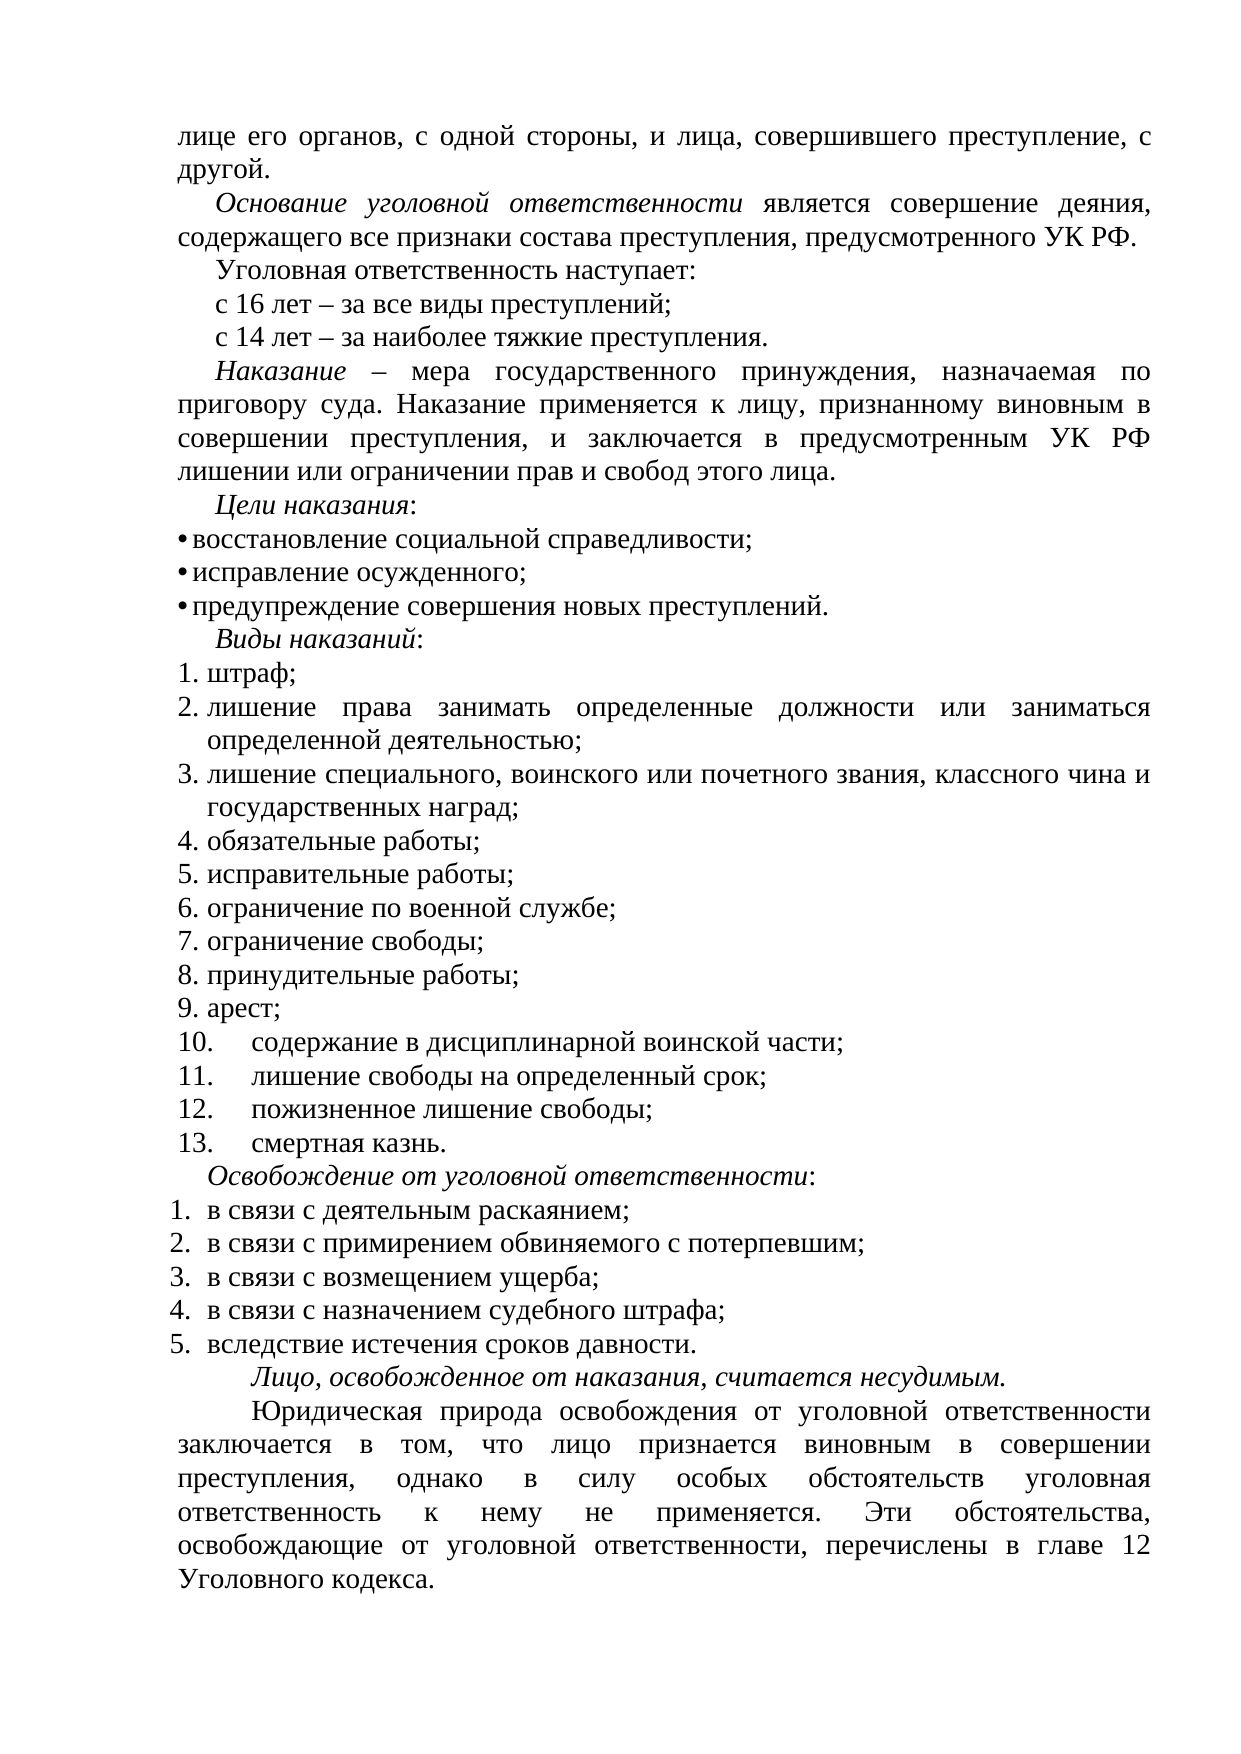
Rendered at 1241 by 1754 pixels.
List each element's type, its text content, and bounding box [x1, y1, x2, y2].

text Цели наказания: [177, 487, 1152, 521]
text Освобождение от уголовной ответственности: [177, 1158, 1152, 1192]
text Виды наказаний: [177, 622, 1152, 655]
list ограничение свободы; [177, 923, 1152, 957]
text с 16 лет – за все виды преступлений; [177, 286, 1152, 319]
text Лицо, освобожденное от наказания, считается несудимым. [177, 1359, 1152, 1393]
list штраф; [177, 655, 1152, 689]
list в связи с возмещением ущерба; [169, 1259, 1152, 1292]
list лишение специального, воинского или почетного звания, классного чина и государственных наград; [177, 756, 1152, 823]
list обязательные работы; [177, 823, 1152, 856]
list содержание в дисциплинарной воинской части; [177, 1024, 1152, 1058]
list арест; [177, 991, 1152, 1024]
list лишение права занимать определенные должности или заниматься определенной деятельностью; [177, 689, 1152, 756]
text Основание уголовной ответственности является совершение деяния, содержащего все признаки состава преступления, предусмотренного УК РФ. [177, 185, 1152, 252]
list принудительные работы; [177, 957, 1152, 991]
list вследствие истечения сроков давности. [169, 1326, 1152, 1359]
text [177, 118, 1152, 185]
list предупреждение совершения новых преступлений. [177, 588, 1152, 622]
text Уголовная ответственность наступает: [177, 252, 1152, 286]
list ограничение по военной службе; [177, 890, 1152, 923]
list восстановление социальной справедливости; [177, 521, 1152, 554]
list в связи с примирением обвиняемого с потерпевшим; [169, 1225, 1152, 1259]
list исправление осужденного; [177, 554, 1152, 588]
list исправительные работы; [177, 856, 1152, 890]
text Наказание – мера государственного принуждения, назначаемая по приговору суда. Наказание применяется к лицу, признанному виновным в совершении преступления, и заключается в предусмотренным УК РФ лишении или ограничении прав и свобод этого лица. [177, 353, 1152, 487]
text с 14 лет – за наиболее тяжкие преступления. [177, 319, 1152, 353]
text Юридическая природа освобождения от уголовной ответственности заключается в том, что лицо признается виновным в совершении преступления, однако в силу особых обстоятельств уголовная ответственность к нему не применяется. Эти обстоятельства, освобождающие от уголовной ответственности, перечислены в главе 12 Уголовного кодекса. [177, 1393, 1152, 1594]
list смертная казнь. [177, 1125, 1152, 1158]
list лишение свободы на определенный срок; [177, 1058, 1152, 1091]
list пожизненное лишение свободы; [177, 1091, 1152, 1125]
list в связи с деятельным раскаянием; [169, 1192, 1152, 1225]
list в связи с назначением судебного штрафа; [169, 1292, 1152, 1326]
